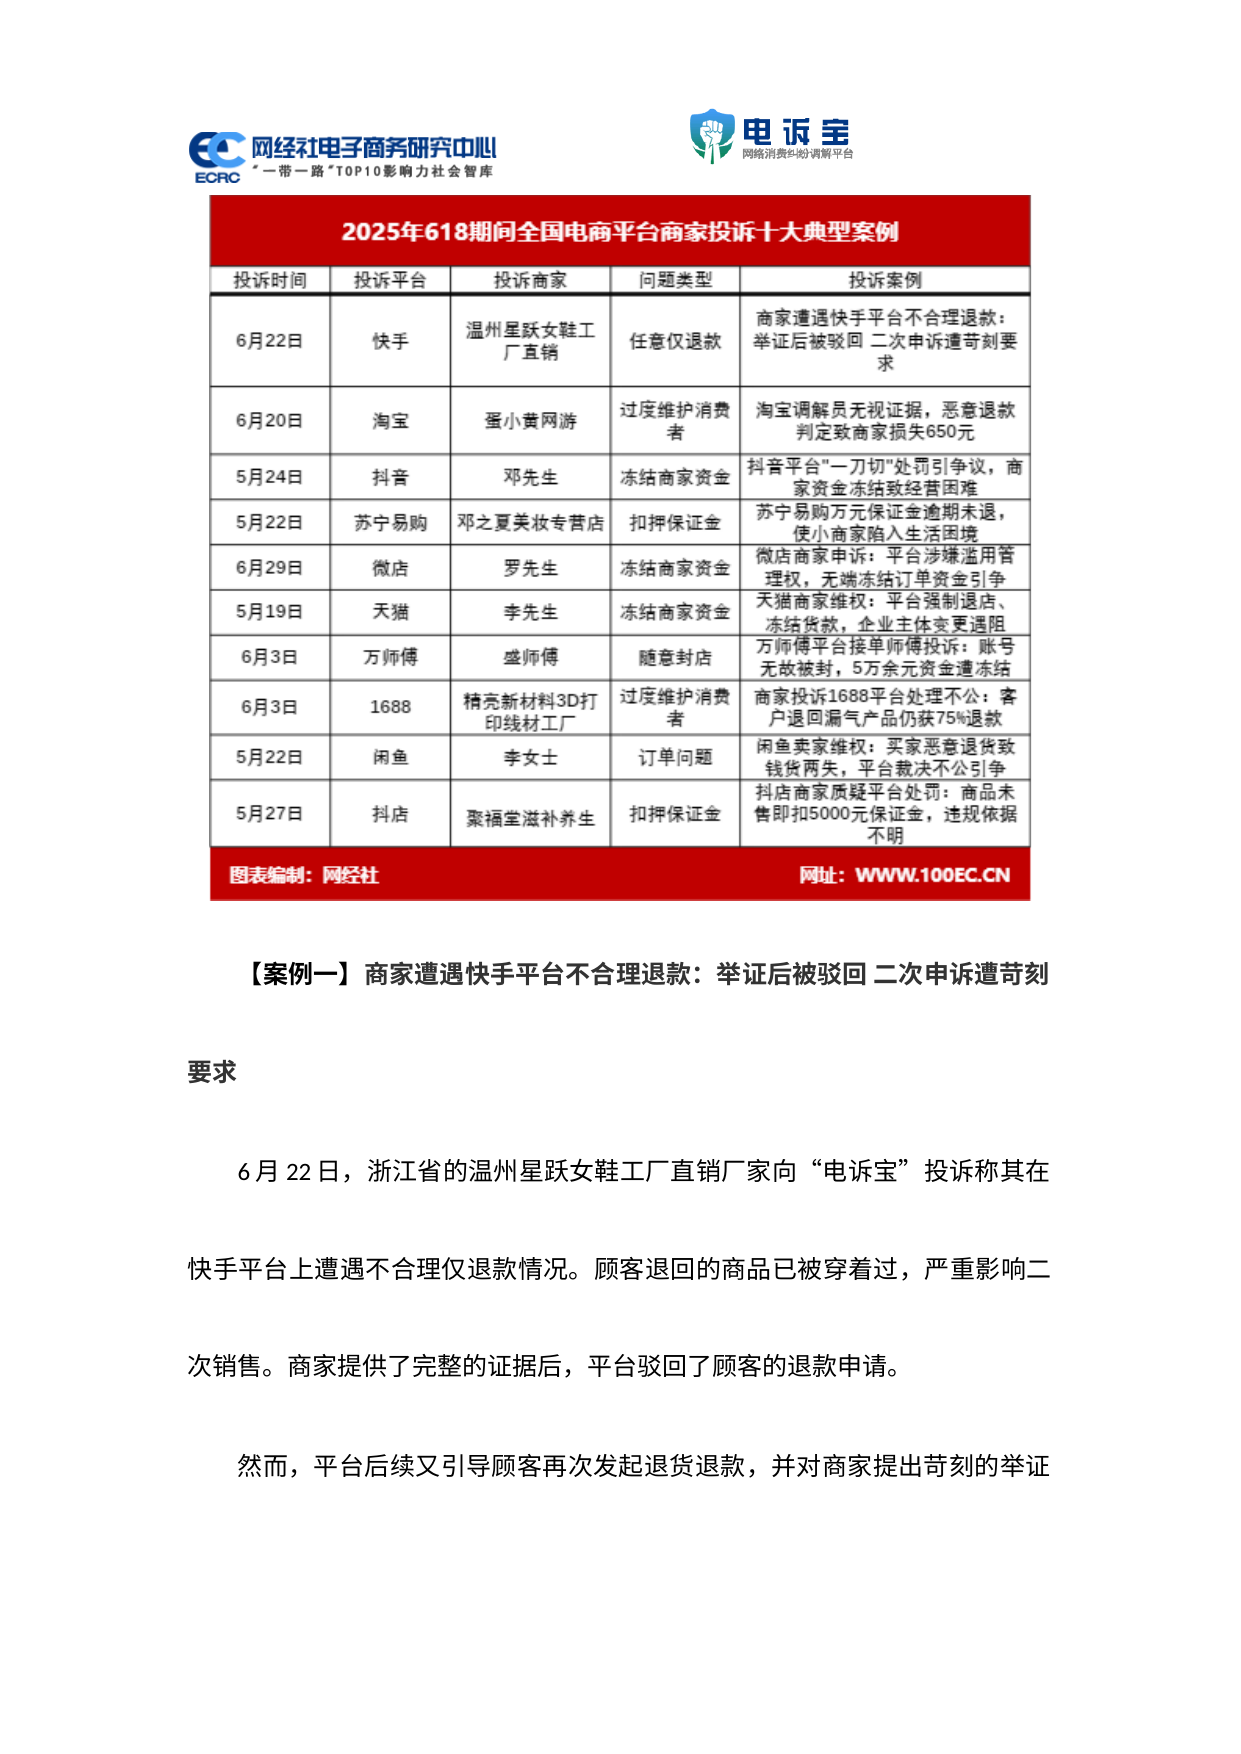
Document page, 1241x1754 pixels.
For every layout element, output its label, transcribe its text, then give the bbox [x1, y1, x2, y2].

picture [209, 195, 1032, 901]
text 6月22日，浙江省的温州星跃女鞋工厂直销厂家向“电诉宝”投诉称其在快手平台上遭遇不合理仅退款情况。顾客退回的商品已被穿着过，严重影响二次销售。商家提供了完整的证据后，平台驳回了顾客的退款申请。 [187, 1137, 1053, 1397]
picture [673, 90, 874, 183]
text 然而，平台后续又引导顾客再次发起退货退款，并对商家提出苛刻的举证要求，因商家未能在规定时间内提供上述材料，平台最终判定支持消费者退款。客服后续也以第三人称回应，维持仅退款决定。 [187, 1432, 1053, 1497]
picture [187, 132, 501, 183]
text 【案例一】商家遭遇快手平台不合理退款：举证后被驳回 二次申诉遭苛刻要求 [187, 940, 1053, 1103]
